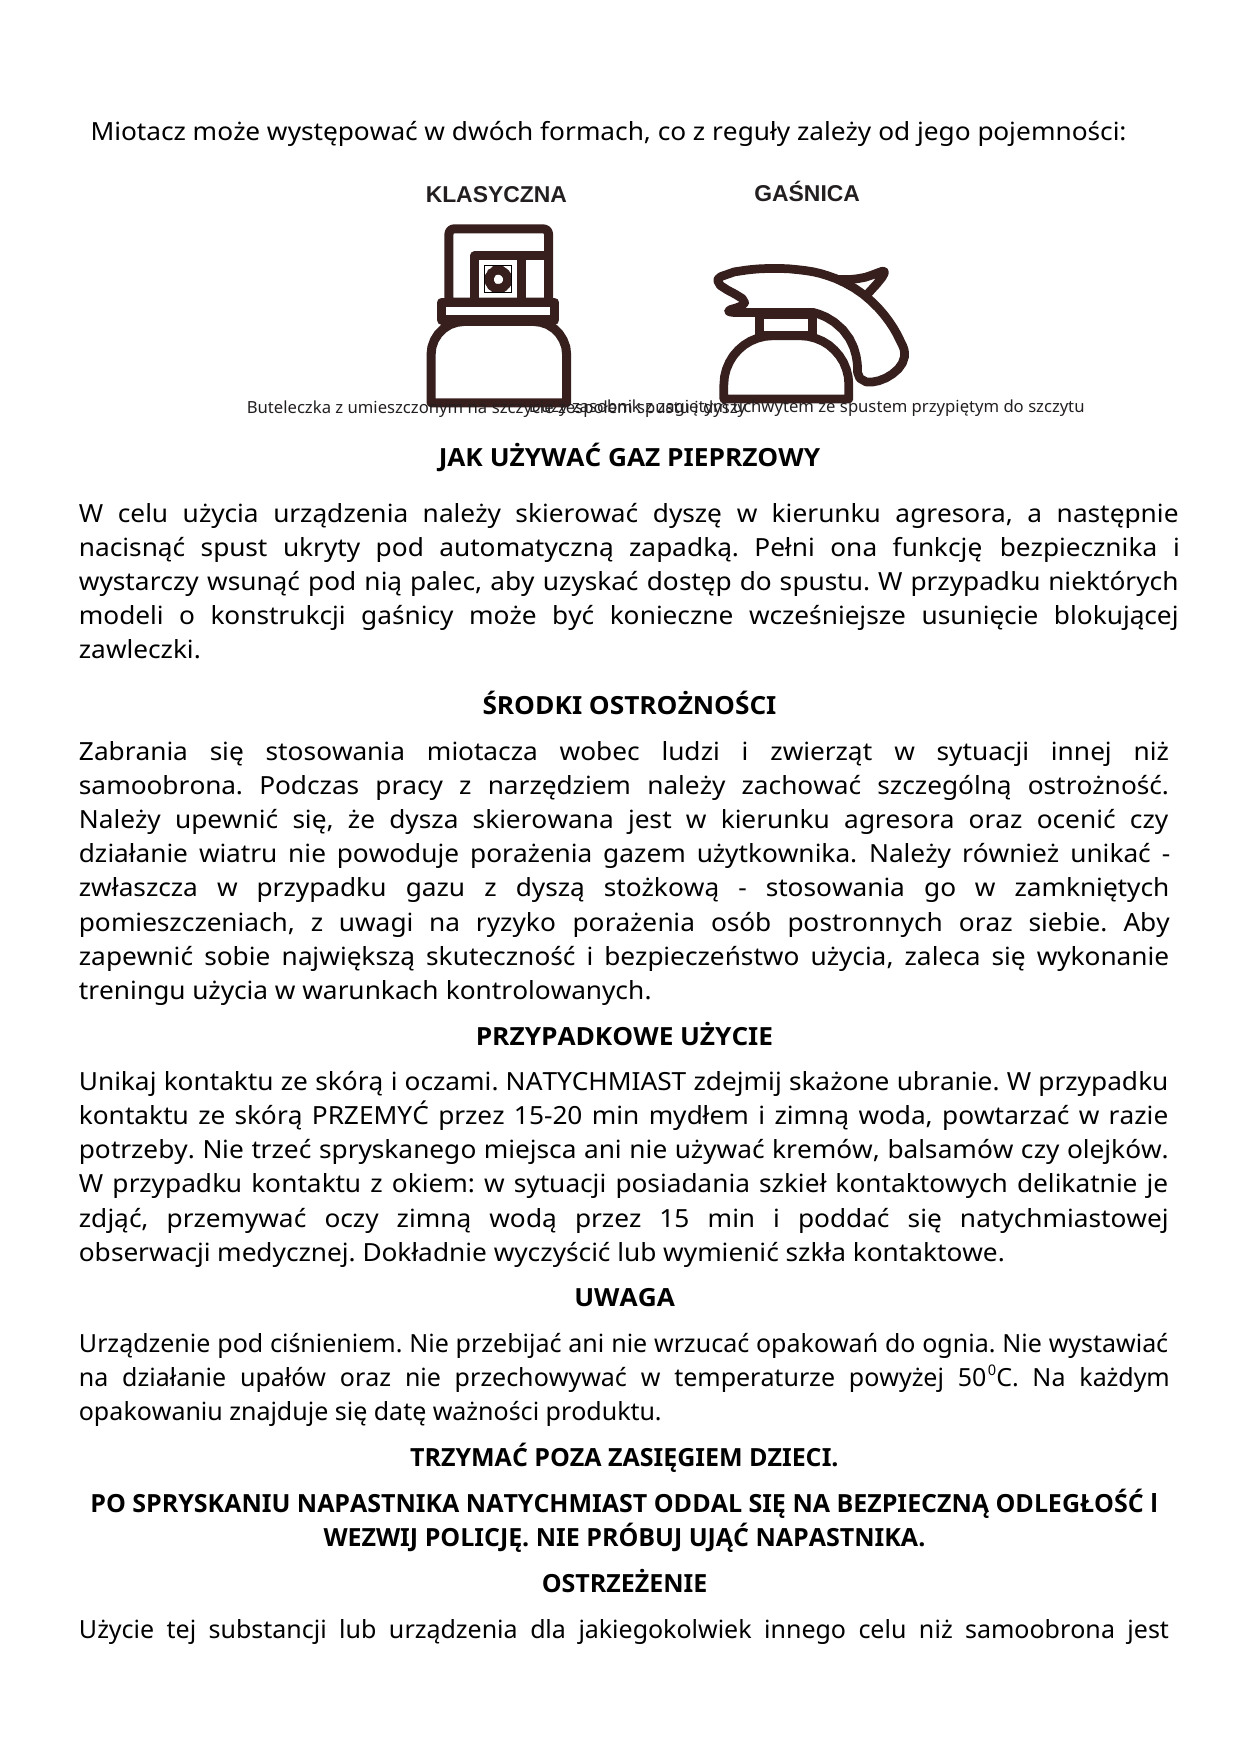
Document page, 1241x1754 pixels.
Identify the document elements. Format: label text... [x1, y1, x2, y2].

text W celu użycia urządzenia należy skierować dyszę w kierunku agresora, a następnie nacisnąć spust ukryty pod automatyczną zapadką. Pełni ona funkcję bezpiecznika i wystarczy wsunąć pod nią palec, aby uzyskać dostęp do spustu. W przypadku niektórych modeli o konstrukcji gaśnicy może być konieczne wcześniejsze usunięcie blokującej zawleczki. [79, 496, 1180, 666]
text PRZYPADKOWE UŻYCIE [79, 1018, 1170, 1052]
text JAK UŻYWAĆ GAZ PIEPRZOWY [79, 186, 1180, 473]
text Urządzenie pod ciśnieniem. Nie przebijać ani nie wrzucać opakowań do ognia. Nie wystawiać na działanie upałów oraz nie przechowywać w temperaturze powyżej . Na każdym opakowaniu znajduje się datę ważności produktu. [79, 1326, 1170, 1428]
text PO SPRYSKANIU NAPASTNIKA NATYCHMIAST ODDAL SIĘ NA BEZPIECZNĄ ODLEGŁOŚĆ l WEZWIJ POLICJĘ. NIE PRÓBUJ UJĄĆ NAPASTNIKA. [79, 1486, 1170, 1554]
text OSTRZEŻENIE [79, 1566, 1170, 1600]
text Zabrania się stosowania miotacza wobec ludzi i zwierząt w sytuacji innej niż samoobrona. Podczas pracy z narzędziem należy zachować szczególną ostrożność. Należy upewnić się, że dysza skierowana jest w kierunku agresora oraz ocenić czy działanie wiatru nie powoduje porażenia gazem użytkownika. Należy również unikać - zwłaszcza w przypadku gazu z dyszą stożkową - stosowania go w zamkniętych pomieszczeniach, z uwagi na ryzyko porażenia osób postronnych oraz siebie. Aby zapewnić sobie największą skuteczność i bezpieczeństwo użycia, zaleca się wykonanie treningu użycia w warunkach kontrolowanych. [79, 734, 1170, 1006]
text Unikaj kontaktu ze skórą i oczami. NATYCHMIAST zdejmij skażone ubranie. W przypadku kontaktu ze skórą PRZEMYĆ przez 15-20 min mydłem i zimną woda, powtarzać w razie potrzeby. Nie trzeć spryskanego miejsca ani nie używać kremów, balsamów czy olejków. W przypadku kontaktu z okiem: w sytuacji posiadania szkieł kontaktowych delikatnie je zdjąć, przemywać oczy zimną wodą przez 15 min i poddać się natychmiastowej obserwacji medycznej. Dokładnie wyczyścić lub wymienić szkła kontaktowe. [79, 1064, 1170, 1268]
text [79, 1611, 1170, 1646]
text UWAGA [79, 1280, 1170, 1314]
text Miotacz może występować w dwóch formach, co z reguły zależy od jego pojemności: [75, 114, 1143, 148]
text ŚRODKI OSTROŻNOŚCI [79, 688, 1180, 722]
text TRZYMAĆ POZA ZASIĘGIEM DZIECI. [79, 1440, 1170, 1474]
